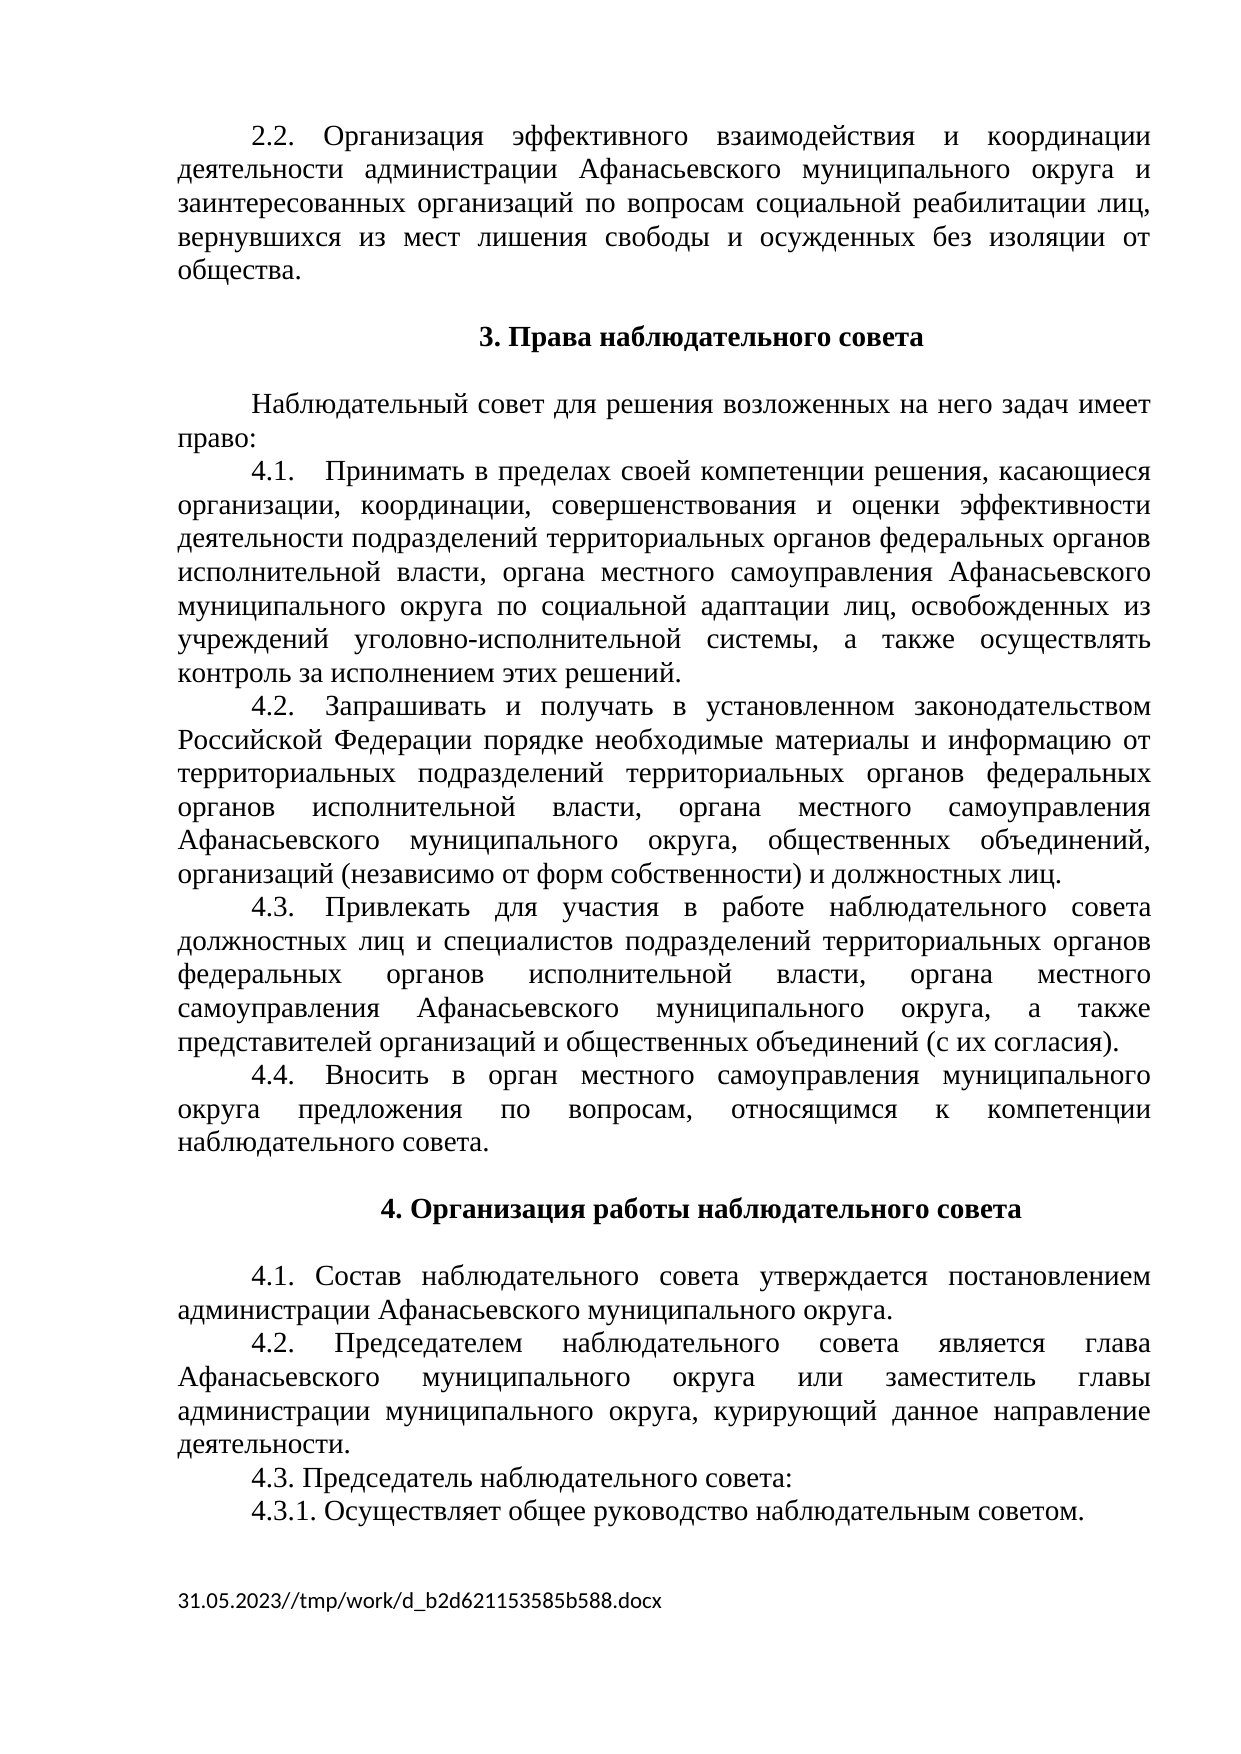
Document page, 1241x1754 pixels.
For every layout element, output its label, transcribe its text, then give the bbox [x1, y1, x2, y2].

text 4.3. Председатель наблюдательного совета: [177, 1460, 1152, 1493]
text 4.1. Состав наблюдательного совета утверждается постановлением администрации Афанасьевского муниципального округа. [177, 1258, 1152, 1326]
text Наблюдательный совет для решения возложенных на него задач имеет право: [177, 386, 1152, 453]
text 4.3.1. Осуществляет общее руководство наблюдательным советом. [177, 1493, 1152, 1527]
list Принимать в пределах своей компетенции решения, касающиеся организации, координации, совершенствования и оценки эффективности деятельности подразделений территориальных органов федеральных органов исполнительной власти, органа местного самоуправления Афанасьевского муниципального округа по социальной адаптации лиц, освобожденных из учреждений уголовно-исполнительной системы, а также осуществлять контроль за исполнением этих решений. [177, 453, 1152, 688]
list Привлекать для участия в работе наблюдательного совета должностных лиц и специалистов подразделений территориальных органов федеральных органов исполнительной власти, органа местного самоуправления Афанасьевского муниципального округа, а также представителей организаций и общественных объединений (с их согласия). [177, 889, 1152, 1057]
text 3. Права наблюдательного совета [177, 319, 1152, 353]
list Запрашивать и получать в установленном законодательством Российской Федерации порядке необходимые материалы и информацию от территориальных подразделений территориальных органов федеральных органов исполнительной власти, органа местного самоуправления Афанасьевского муниципального округа, общественных объединений, организаций (независимо от форм собственности) и должностных лиц. [177, 688, 1152, 889]
list Вносить в орган местного самоуправления муниципального округа предложения по вопросам, относящимся к компетенции наблюдательного совета. [177, 1057, 1152, 1158]
text 2.2. Организация эффективного взаимодействия и координации деятельности администрации Афанасьевского муниципального округа и заинтересованных организаций по вопросам социальной реабилитации лиц, вернувшихся из мест лишения свободы и осужденных без изоляции от общества. [177, 118, 1152, 286]
text 4.2. Председателем наблюдательного совета является глава Афанасьевского муниципального округа или заместитель главы администрации муниципального округа, курирующий данное направление деятельности. [177, 1326, 1152, 1460]
text 4. Организация работы наблюдательного совета [177, 1191, 1152, 1225]
